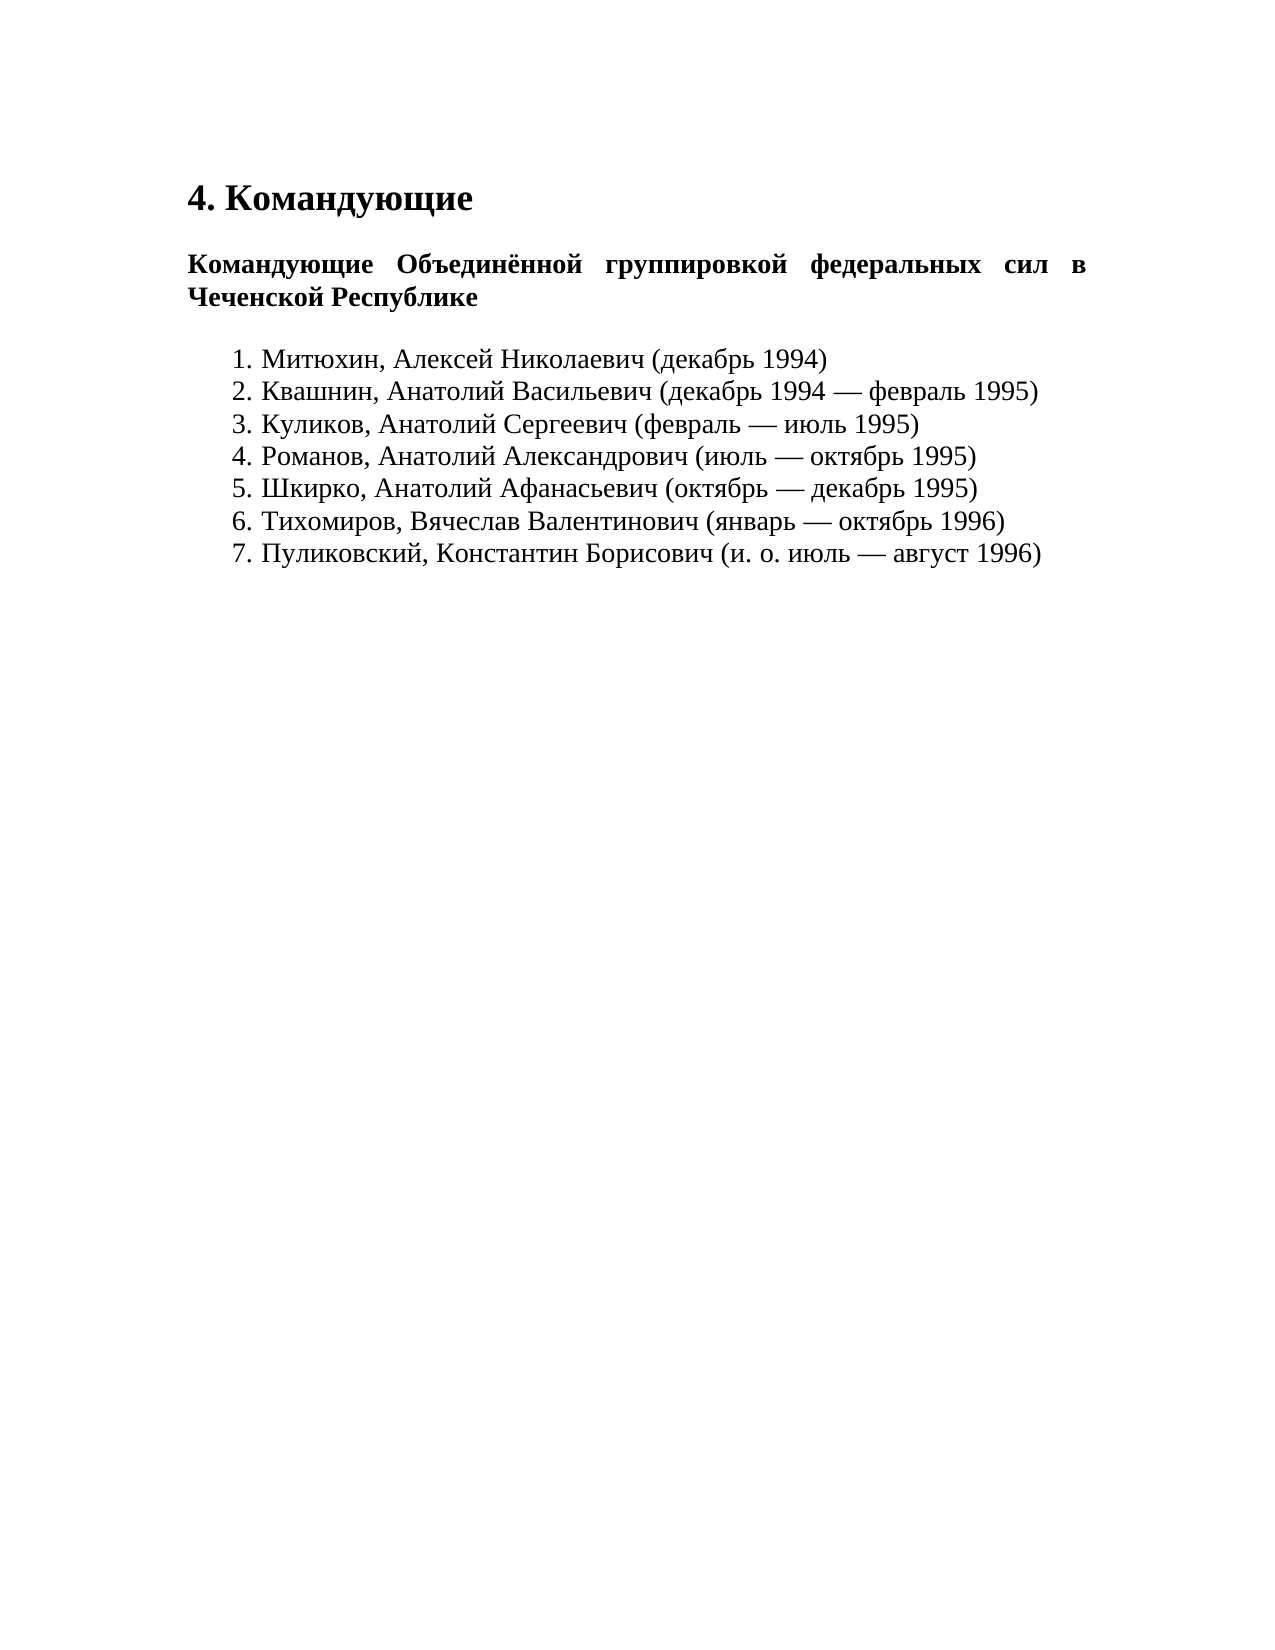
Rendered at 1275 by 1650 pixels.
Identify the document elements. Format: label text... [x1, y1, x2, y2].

list Пуликовский, Константин Борисович (и. о. июль — август 1996) [232, 536, 1087, 569]
text Командующие Объединённой группировкой федеральных сил в Чеченской Республике [187, 248, 1087, 312]
list Митюхин, Алексей Николаевич (декабрь 1994) [232, 342, 1087, 374]
list Тихомиров, Вячеслав Валентинович (январь — октябрь 1996) [232, 504, 1087, 536]
list 4. Командующие [187, 175, 1087, 218]
list Романов, Анатолий Александрович (июль — октябрь 1995) [232, 439, 1087, 471]
list Шкирко, Анатолий Афанасьевич (октябрь — декабрь 1995) [232, 471, 1087, 504]
list Квашнин, Анатолий Васильевич (декабрь 1994 — февраль 1995) [232, 374, 1087, 407]
list Куликов, Анатолий Сергеевич (февраль — июль 1995) [232, 407, 1087, 439]
